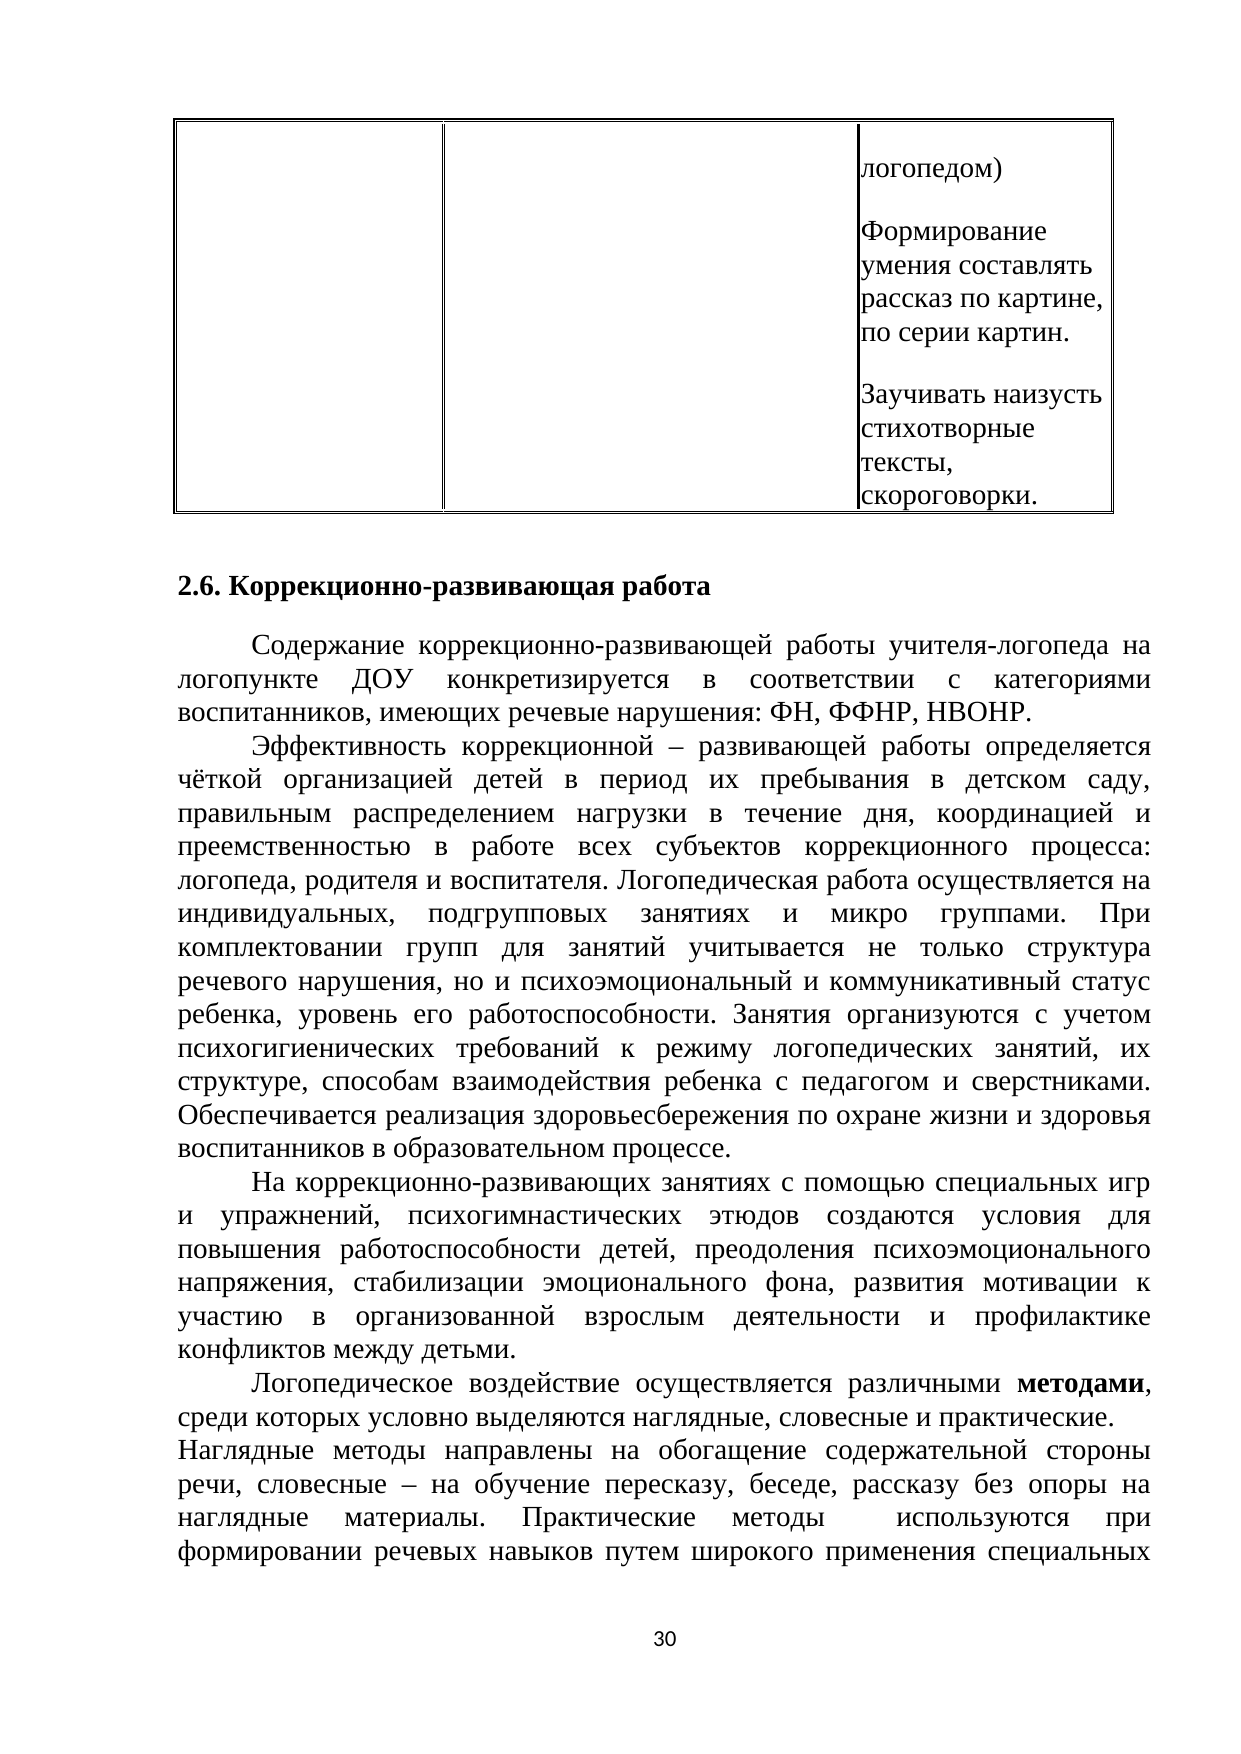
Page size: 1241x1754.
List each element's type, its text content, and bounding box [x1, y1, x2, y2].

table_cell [858, 122, 1111, 511]
text Содержание коррекционно-развивающей работы учителя-логопеда на логопункте ДОУ конкретизируется в соответствии с категориями воспитанников, имеющих речевые нарушения: ФН, ФФНР, НВОНР. [177, 627, 1152, 728]
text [177, 1432, 1152, 1566]
text На коррекционно-развивающих занятиях с помощью специальных игр и упражнений, психогимнастических этюдов создаются условия для повышения работоспособности детей, преодоления психоэмоционального напряжения, стабилизации эмоционального фона, развития мотивации к участию в организованной взрослым деятельности и профилактике конфликтов между детьми. [177, 1164, 1152, 1365]
text Логопедическое воздействие осуществляется различными методами, среди которых условно выделяются наглядные, словесные и практические. [177, 1365, 1152, 1432]
text 2.6. Коррекционно-развивающая работа [177, 568, 1152, 601]
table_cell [444, 122, 858, 511]
text Эффективность коррекционной – развивающей работы определяется чёткой организацией детей в период их пребывания в детском саду, правильным распределением нагрузки в течение дня, координацией и преемственностью в работе всех субъектов коррекционного процесса: логопеда, родителя и воспитателя. Логопедическая работа осуществляется на индивидуальных, подгрупповых занятиях и микро группами. При комплектовании групп для занятий учитывается не только структура речевого нарушения, но и психоэмоциональный и коммуникативный статус ребенка, уровень его работоспособности. Занятия организуются с учетом психогигиенических требований к режиму логопедических занятий, их структуре, способам взаимодействия ребенка с педагогом и сверстниками. Обеспечивается реализация здоровьесбережения по охране жизни и здоровья воспитанников в образовательном процессе. [177, 728, 1152, 1164]
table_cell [177, 122, 443, 511]
